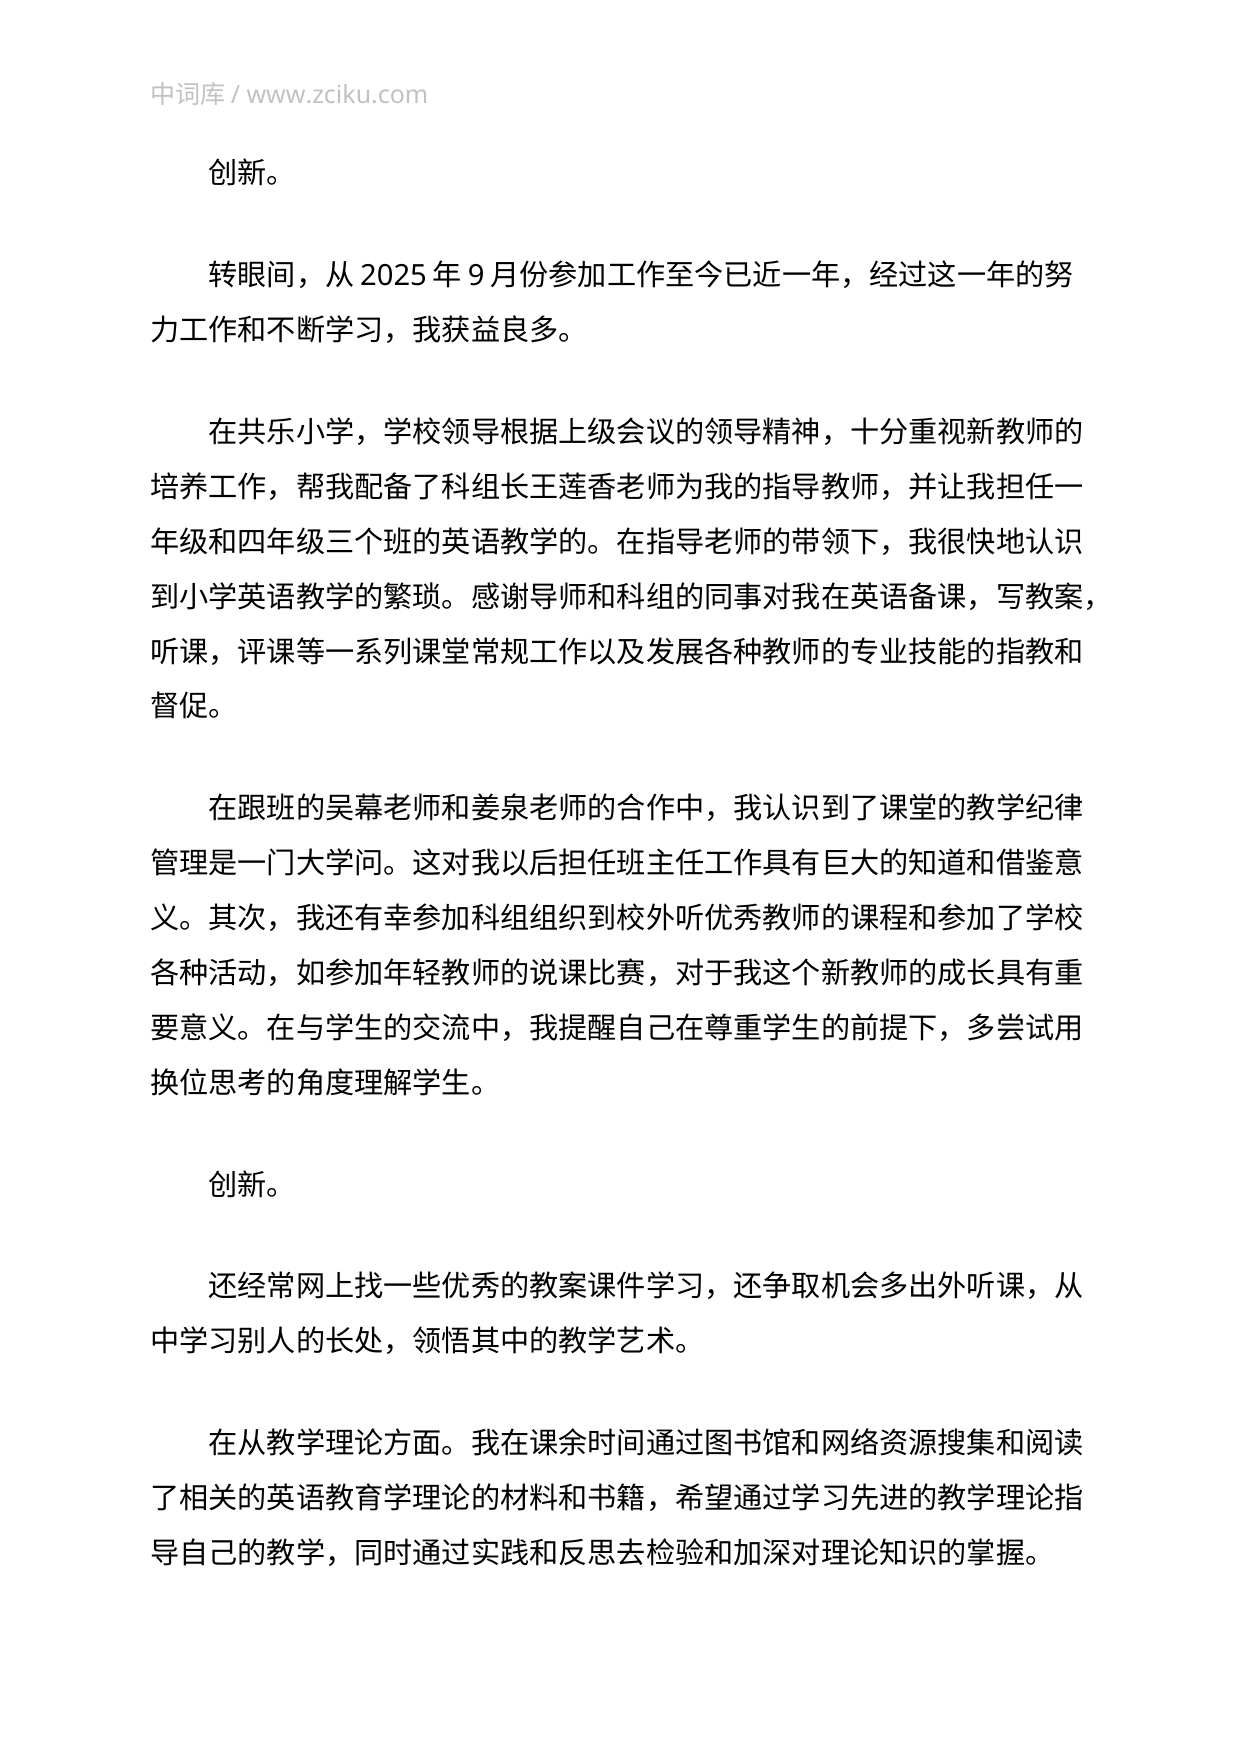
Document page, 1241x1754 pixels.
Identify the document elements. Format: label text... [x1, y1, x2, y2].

text 创新。 [150, 1161, 1090, 1203]
text 在共乐小学，学校领导根据上级会议的领导精神，十分重视新教师的培养工作，帮我配备了科组长王莲香老师为我的指导教师，并让我担任一年级和四年级三个班的英语教学的。在指导老师的带领下，我很快地认识到小学英语教学的繁琐。感谢导师和科组的同事对我在英语备课，写教案，听课，评课等一系列课堂常规工作以及发展各种教师的专业技能的指教和督促。 [150, 408, 1090, 725]
text 在跟班的吴幕老师和姜泉老师的合作中，我认识到了课堂的教学纪律管理是一门大学问。这对我以后担任班主任工作具有巨大的知道和借鉴意义。其次，我还有幸参加科组组织到校外听优秀教师的课程和参加了学校各种活动，如参加年轻教师的说课比赛，对于我这个新教师的成长具有重要意义。在与学生的交流中，我提醒自己在尊重学生的前提下，多尝试用换位思考的角度理解学生。 [150, 785, 1090, 1102]
text 转眼间，从2025年9月份参加工作至今已近一年，经过这一年的努力工作和不断学习，我获益良多。 [150, 252, 1090, 349]
text 创新。 [150, 150, 1090, 192]
text 在从教学理论方面。我在课余时间通过图书馆和网络资源搜集和阅读了相关的英语教育学理论的材料和书籍，希望通过学习先进的教学理论指导自己的教学，同时通过实践和反思去检验和加深对理论知识的掌握。 [150, 1419, 1090, 1572]
text 还经常网上找一些优秀的教案课件学习，还争取机会多出外听课，从中学习别人的长处，领悟其中的教学艺术。 [150, 1263, 1090, 1360]
